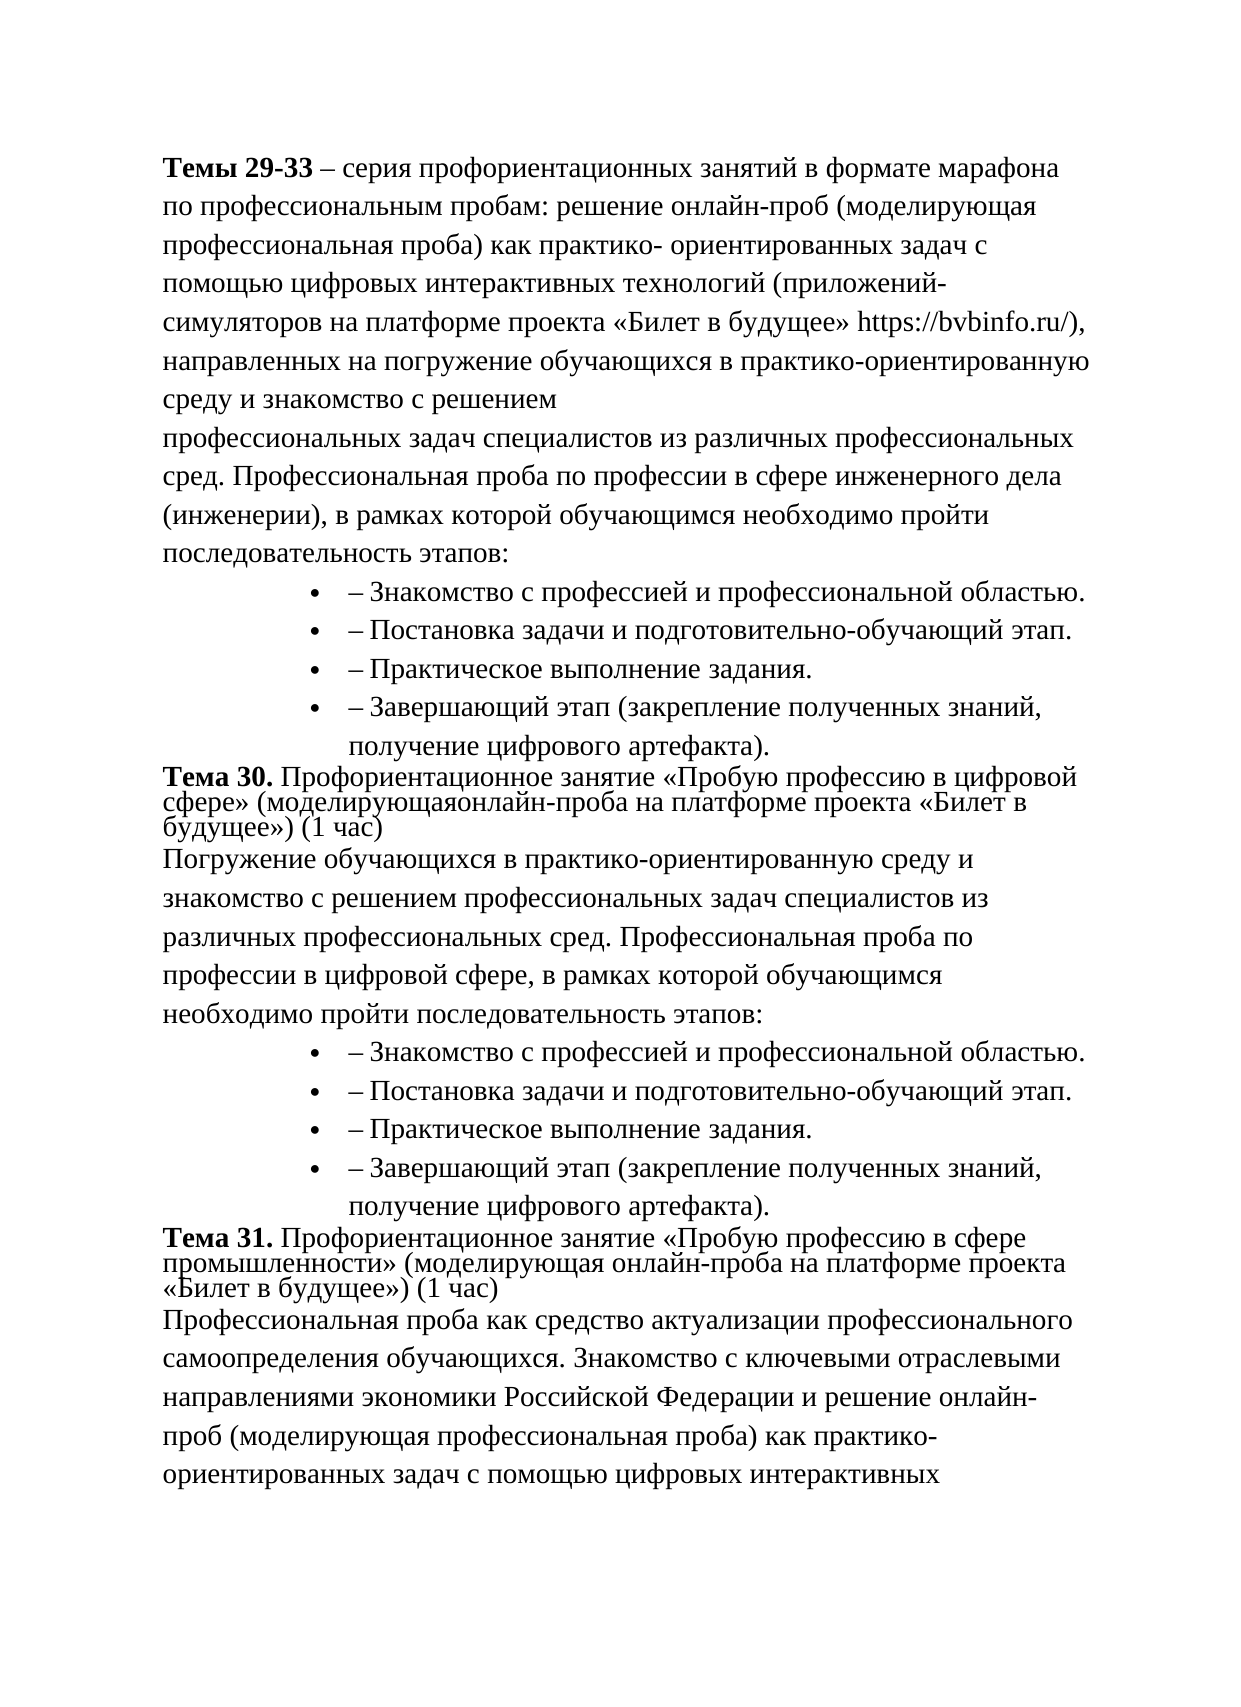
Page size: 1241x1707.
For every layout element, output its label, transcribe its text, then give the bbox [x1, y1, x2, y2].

text Погружение обучающихся в практико-ориентированную среду и знакомство с решением профессиональных задач специалистов из различных профессиональных сред. Профессиональная проба по профессии в цифровой сфере, в рамках которой обучающимся необходимо пройти последовательность этапов: [162, 842, 1090, 1029]
text Тема 31. Профориентационное занятие «Пробую профессию в сфере промышленности» (моделирующая онлайн-проба на платформе проекта «Билет в будущее») (1 час) [162, 1227, 1090, 1302]
list – Практическое выполнение задания. [311, 1111, 1090, 1145]
text Тема 30. Профориентационное занятие «Пробую профессию в цифровой сфере» (моделирующаяонлайн-проба на платформе проекта «Билет в будущее») (1 час) [162, 767, 1090, 842]
list – Знакомство с профессией и профессиональной областью. [311, 1034, 1090, 1068]
list – Знакомство с профессией и профессиональной областью. [311, 574, 1090, 607]
list – Постановка задачи и подготовительно-обучающий этап. [311, 1073, 1090, 1106]
text профессиональных задач специалистов из различных профессиональных сред. Профессиональная проба по профессии в сфере инженерного дела (инженерии), в рамках которой обучающимся необходимо пройти последовательность этапов: [162, 420, 1090, 569]
list – Практическое выполнение задания. [311, 651, 1090, 684]
list – Завершающий этап (закрепление полученных знаний, получение цифрового артефакта). [311, 1150, 1090, 1222]
list – Завершающий этап (закрепление полученных знаний, получение цифрового артефакта). [311, 689, 1090, 762]
list – Постановка задачи и подготовительно-обучающий этап. [311, 612, 1090, 646]
text Темы 29-33 – серия профориентационных занятий в формате марафона по профессиональным пробам: решение онлайн-проб (моделирующая профессиональная проба) как практико- ориентированных задач с помощью цифровых интерактивных технологий (приложений- симуляторов на платформе проекта «Билет в будущее» https://bvbinfo.ru/), направленных на погружение обучающихся в практико-ориентированную среду и знакомство с решением [162, 150, 1090, 415]
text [162, 1302, 1090, 1490]
